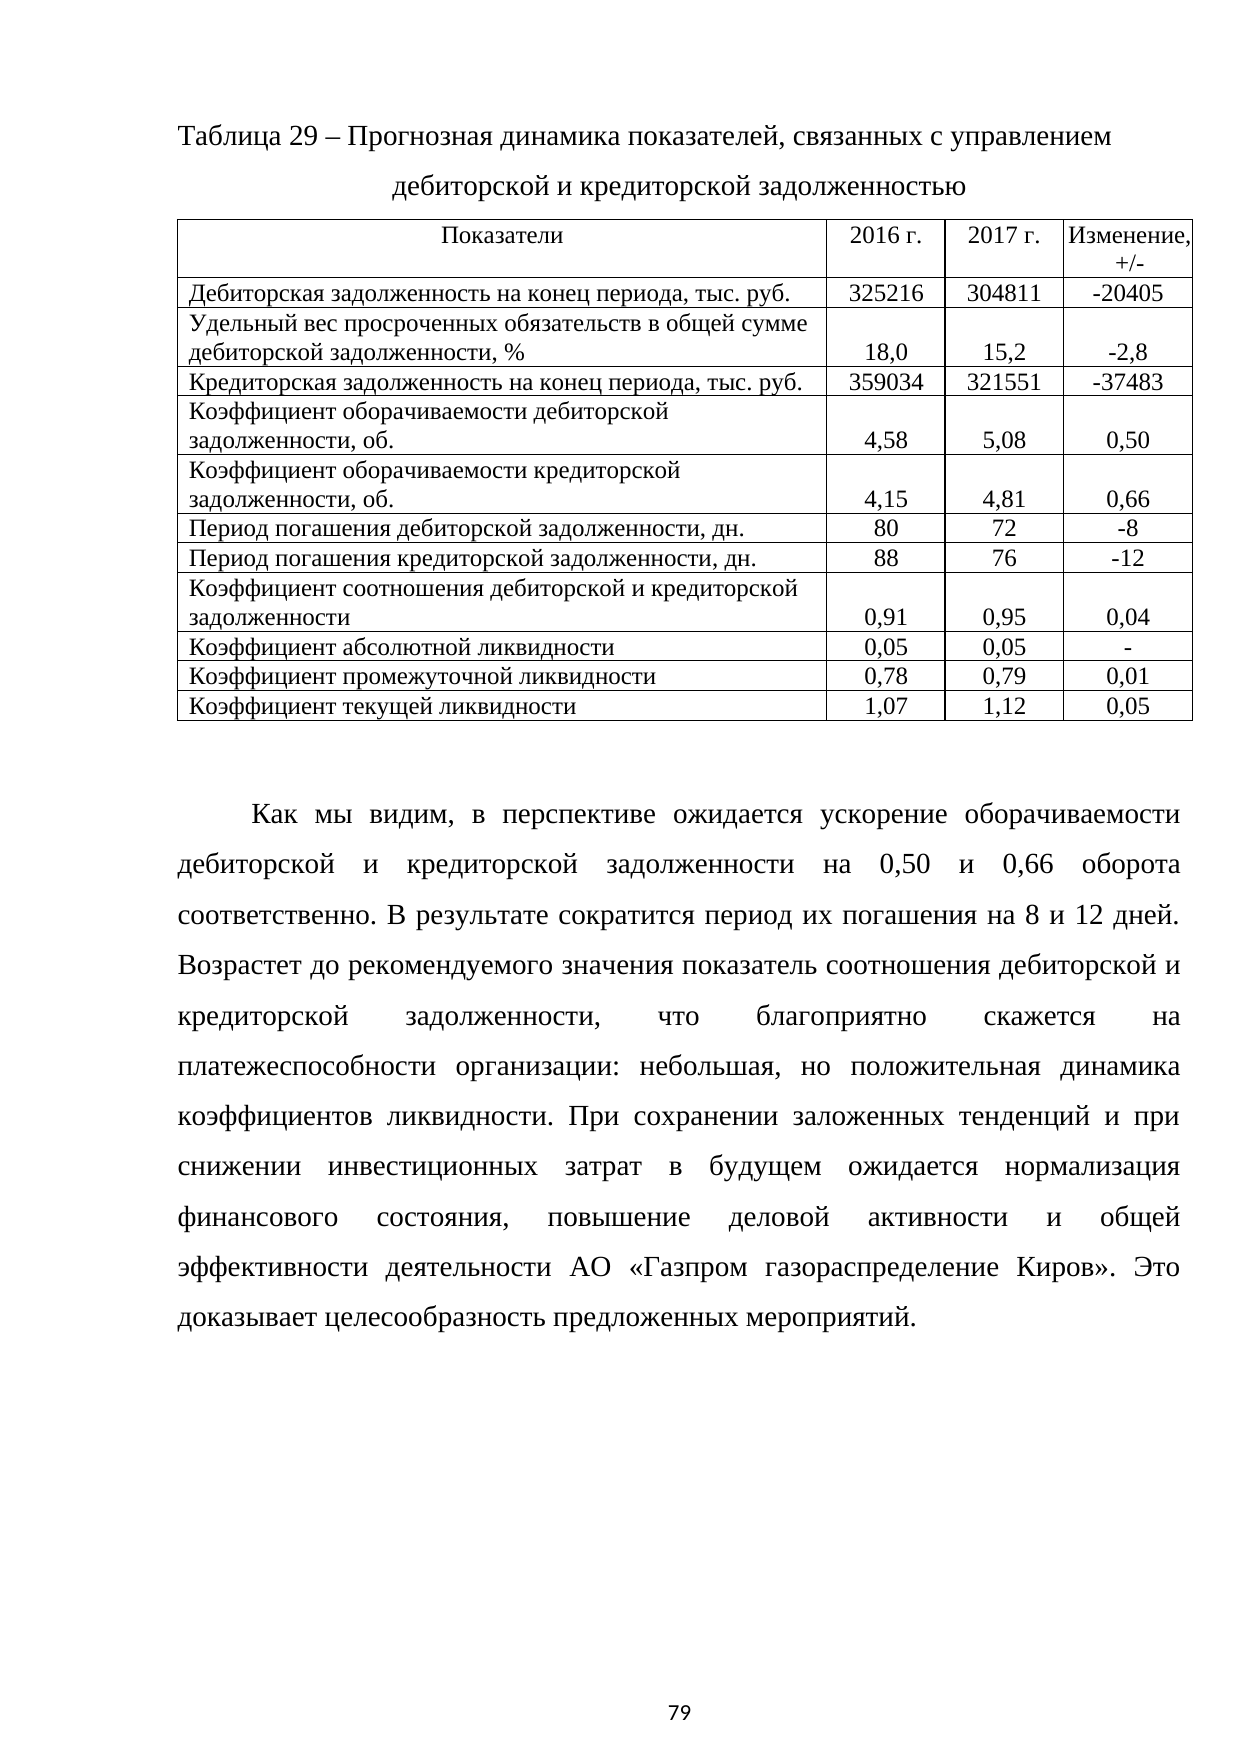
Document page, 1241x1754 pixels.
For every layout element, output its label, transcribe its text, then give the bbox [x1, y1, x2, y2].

table_cell 0,05 [1064, 691, 1192, 720]
table_cell Удельный вес просроченных обязательств в общей сумме дебиторской задолженности, % [178, 308, 826, 366]
table_cell 0,79 [946, 661, 1063, 690]
table_cell 4,81 [946, 455, 1063, 512]
table_cell -2,8 [1064, 308, 1192, 366]
table_cell Коэффициент оборачиваемости дебиторской задолженности, об. [178, 396, 826, 454]
table_cell 0,01 [1064, 661, 1192, 690]
table_cell 5,08 [946, 396, 1063, 454]
table_cell Период погашения кредиторской задолженности, дн. [178, 543, 826, 572]
table_cell 80 [827, 514, 944, 542]
table_cell -8 [1064, 514, 1192, 542]
table_cell 4,15 [827, 455, 944, 512]
table_cell Коэффициент абсолютной ликвидности [178, 632, 826, 660]
table_cell 359034 [827, 367, 944, 395]
list Таблица 29 – Прогнозная динамика показателей, связанных с управлением [177, 118, 1181, 152]
table_cell -37483 [1064, 367, 1192, 395]
table_cell 15,2 [946, 308, 1063, 366]
table_cell -20405 [1064, 278, 1192, 307]
table_cell Кредиторская задолженность на конец периода, тыс. руб. [178, 367, 826, 395]
table_cell 76 [946, 543, 1063, 572]
table_cell 4,58 [827, 396, 944, 454]
table_cell Период погашения дебиторской задолженности, дн. [178, 514, 826, 542]
table_cell 0,04 [1064, 573, 1192, 631]
table_cell Дебиторская задолженность на конец периода, тыс. руб. [178, 278, 826, 307]
table_header 2016 г. [827, 220, 944, 277]
list Как мы видим, в перспективе ожидается ускорение оборачиваемости дебиторской и кредиторской задолженности на 0,50 и 0,66 оборота соответственно. В результате сократится период их погашения на 8 и 12 дней. Возрастет до рекомендуемого значения показатель соотношения дебиторской и кредиторской задолженности, что благоприятно скажется на платежеспособности организации: небольшая, но положительная динамика коэффициентов ликвидности. При сохранении заложенных тенденций и при снижении инвестиционных затрат в будущем ожидается нормализация финансового состояния, повышение деловой активности и общей эффективности деятельности АО «Газпром газораспределение Киров». Это доказывает целесообразность предложенных мероприятий. [177, 796, 1181, 1333]
table_cell 1,07 [827, 691, 944, 720]
table_cell 88 [827, 543, 944, 572]
list дебиторской и кредиторской задолженностью [177, 168, 1181, 202]
table_cell 0,91 [827, 573, 944, 631]
table_cell 0,05 [946, 632, 1063, 660]
table_cell 0,05 [827, 632, 944, 660]
table_cell 0,78 [827, 661, 944, 690]
table_cell 0,95 [946, 573, 1063, 631]
table_cell 325216 [827, 278, 944, 307]
table_cell 1,12 [946, 691, 1063, 720]
table_header Показатели [178, 220, 826, 277]
table_cell 0,50 [1064, 396, 1192, 454]
table_cell 321551 [946, 367, 1063, 395]
table_cell 18,0 [827, 308, 944, 366]
table_cell Коэффициент соотношения дебиторской и кредиторской задолженности [178, 573, 826, 631]
table_cell 0,66 [1064, 455, 1192, 512]
table_cell - [1064, 632, 1192, 660]
table_cell 304811 [946, 278, 1063, 307]
table_header Изменение, +/- [1064, 220, 1192, 277]
table_cell Коэффициент текущей ликвидности [178, 691, 826, 720]
table_cell Коэффициент промежуточной ликвидности [178, 661, 826, 690]
table_header 2017 г. [946, 220, 1063, 277]
table_cell -12 [1064, 543, 1192, 572]
table_cell 72 [946, 514, 1063, 542]
table_cell Коэффициент оборачиваемости кредиторской задолженности, об. [178, 455, 826, 512]
